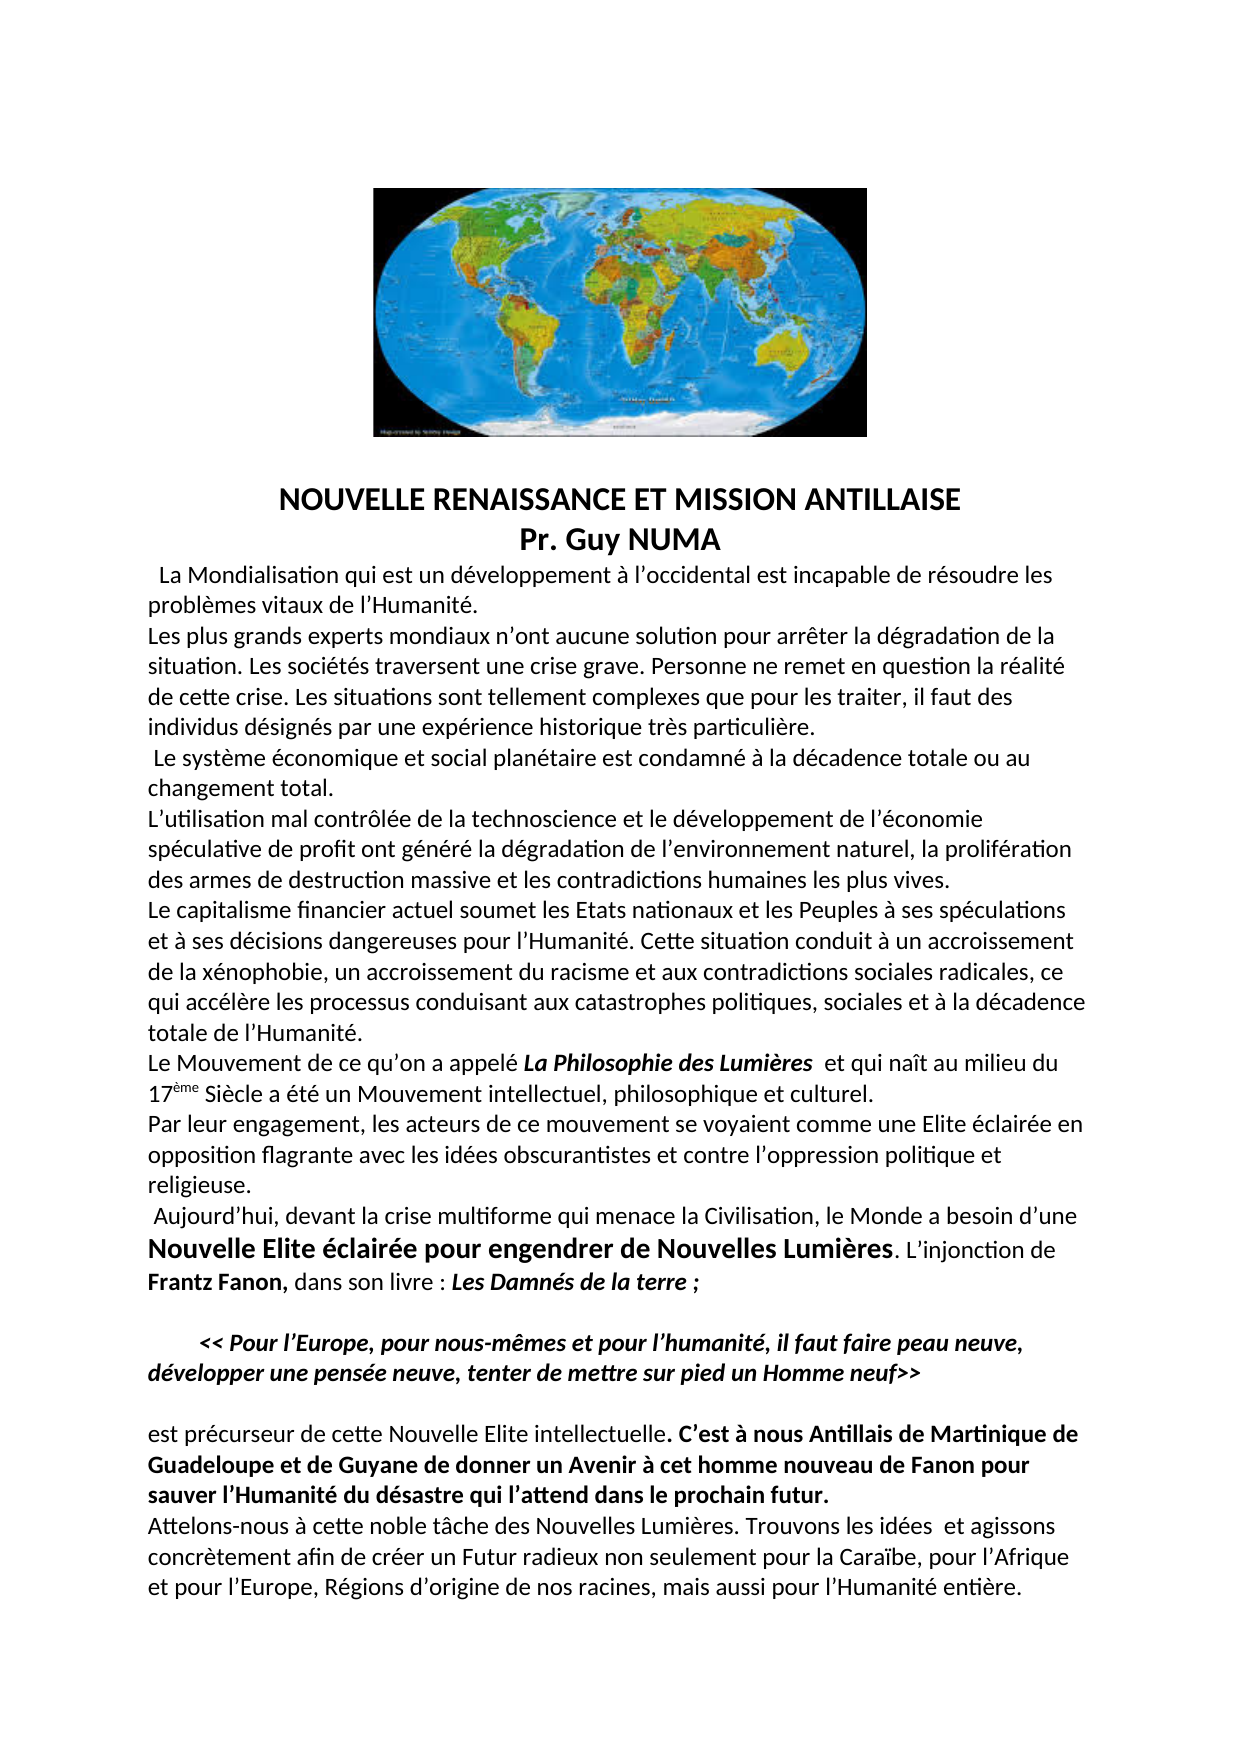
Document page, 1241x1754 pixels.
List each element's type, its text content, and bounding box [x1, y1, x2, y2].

picture [373, 188, 867, 437]
text Le capitalisme financier actuel soumet les Etats nationaux et les Peuples à ses spéculations et à ses décisions dangereuses pour l’Humanité. Cette situation conduit à un accroissement de la xénophobie, un accroissement du racisme et aux contradictions sociales radicales, ce qui accélère les processus conduisant aux catastrophes politiques, sociales et à la décadence totale de l’Humanité. [148, 895, 1093, 1047]
text L’utilisation mal contrôlée de la technoscience et le développement de l’économie spéculative de profit ont généré la dégradation de l’environnement naturel, la prolifération des armes de destruction massive et les contradictions humaines les plus vives. [148, 803, 1093, 895]
text est précurseur de cette Nouvelle Elite intellectuelle. C’est à nous Antillais de Martinique de Guadeloupe et de Guyane de donner un Avenir à cet homme nouveau de Fanon pour sauver l’Humanité du désastre qui l’attend dans le prochain futur. [148, 1419, 1093, 1510]
text Pr. Guy NUMA [148, 518, 1093, 559]
text La Mondialisation qui est un développement à l’occidental est incapable de résoudre les problèmes vitaux de l’Humanité. [148, 559, 1093, 620]
text NOUVELLE RENAISSANCE ET MISSION ANTILLAISE [148, 477, 1093, 518]
text Aujourd’hui, devant la crise multiforme qui menace la Civilisation, le Monde a besoin d’une Nouvelle Elite éclairée pour engendrer de Nouvelles Lumières. L’injonction de Frantz Fanon, dans son livre : Les Damnés de la terre ; [148, 1200, 1093, 1297]
text Le système économique et social planétaire est condamné à la décadence totale ou au changement total. [148, 742, 1093, 803]
text Le Mouvement de ce qu’on a appelé La Philosophie des Lumières et qui naît au milieu du 17ème Siècle a été un Mouvement intellectuel, philosophique et culturel. [148, 1047, 1093, 1108]
text Les plus grands experts mondiaux n’ont aucune solution pour arrêter la dégradation de la situation. Les sociétés traversent une crise grave. Personne ne remet en question la réalité de cette crise. Les situations sont tellement complexes que pour les traiter, il faut des individus désignés par une expérience historique très particulière. [148, 620, 1093, 742]
text Par leur engagement, les acteurs de ce mouvement se voyaient comme une Elite éclairée en opposition flagrante avec les idées obscurantistes et contre l’oppression politique et religieuse. [148, 1108, 1093, 1200]
text Attelons-nous à cette noble tâche des Nouvelles Lumières. Trouvons les idées et agissons concrètement afin de créer un Futur radieux non seulement pour la Caraïbe, pour l’Afrique et pour l’Europe, Régions d’origine de nos racines, mais aussi pour l’Humanité entière. [148, 1510, 1093, 1602]
text << Pour l’Europe, pour nous-mêmes et pour l’humanité, il faut faire peau neuve, développer une pensée neuve, tenter de mettre sur pied un Homme neuf>> [148, 1327, 1093, 1388]
